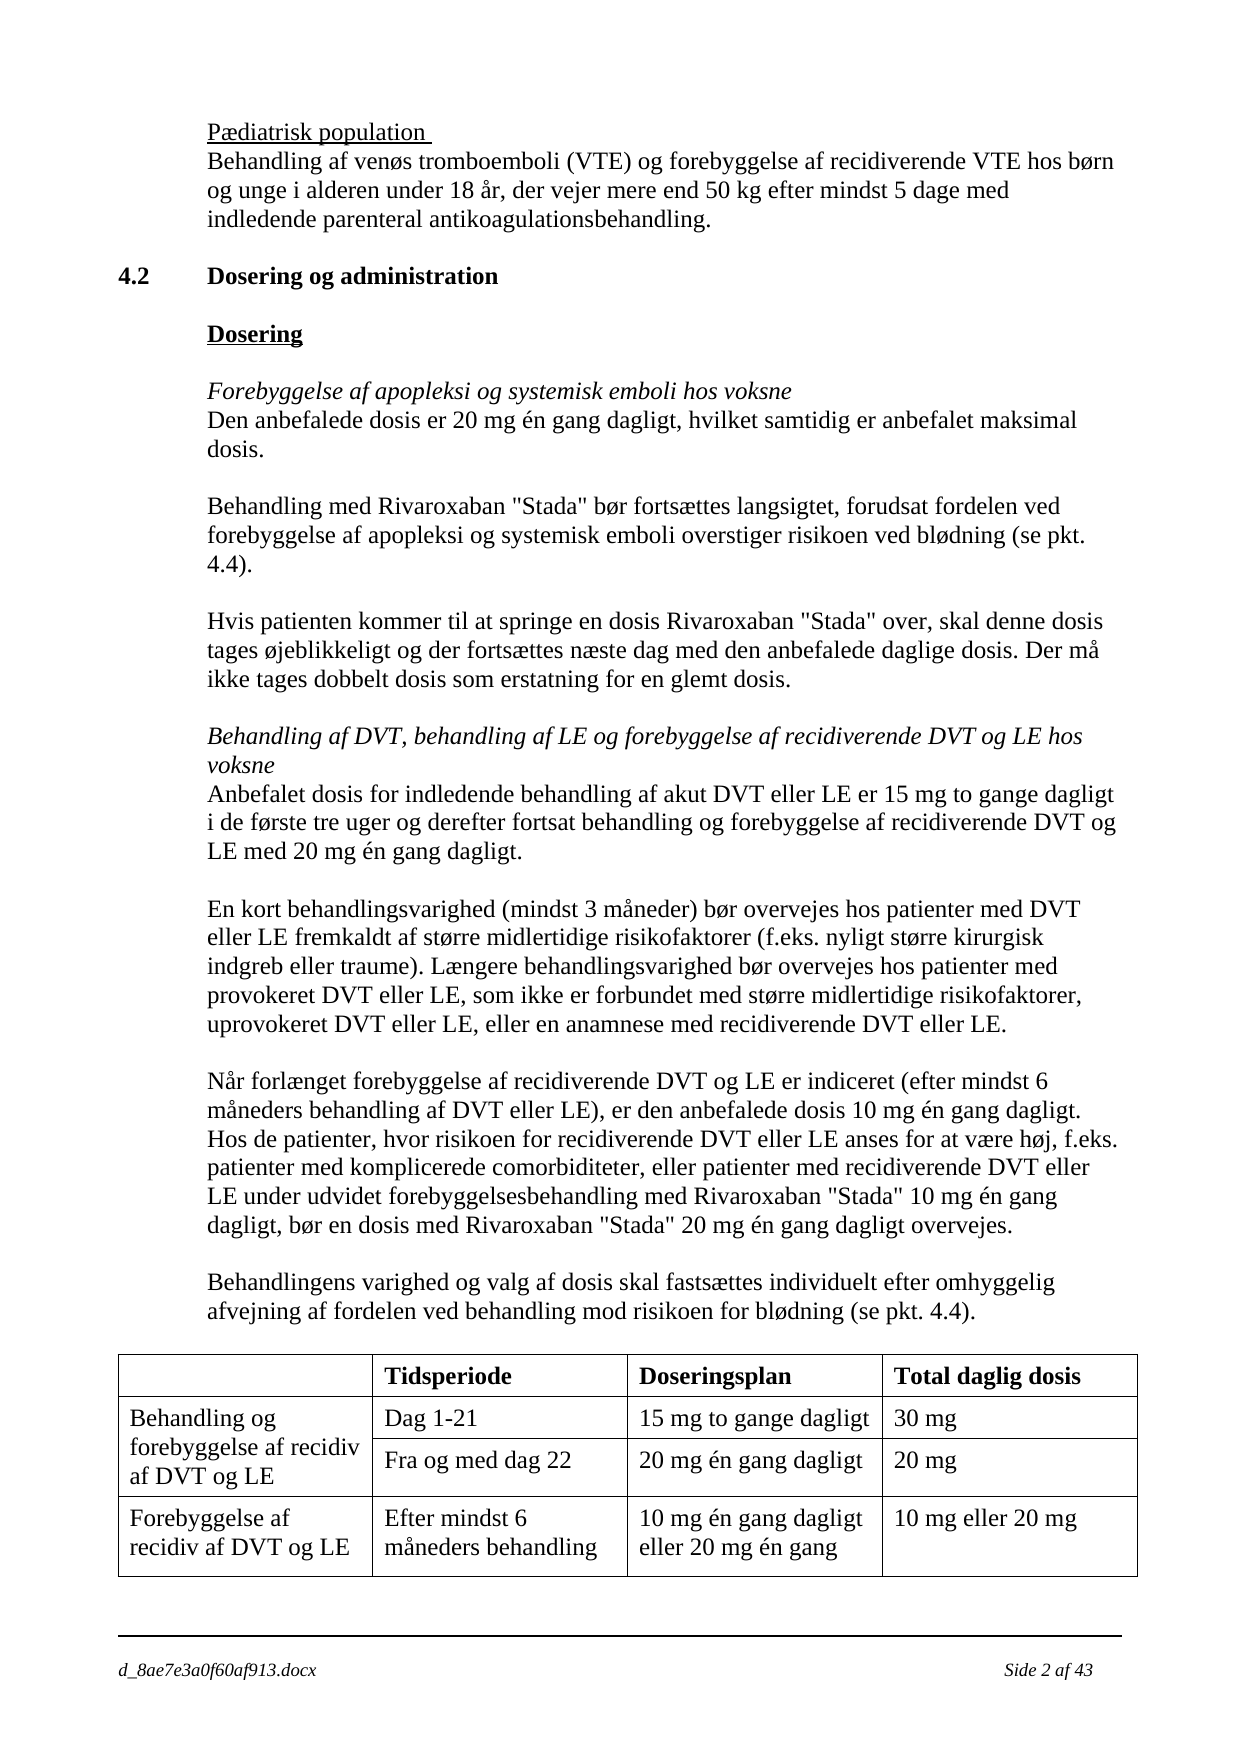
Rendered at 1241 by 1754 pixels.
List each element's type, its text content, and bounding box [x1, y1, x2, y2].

table_cell Dag 1-21 [373, 1397, 627, 1438]
table_cell 10 mg eller 20 mg [883, 1497, 1137, 1576]
text Når forlænget forebyggelse af recidiverende DVT og LE er indiceret (efter mindst 6 måneders behandling af DVT eller LE), er den anbefalede dosis 10 mg én gang dagligt. Hos de patienter, hvor risikoen for recidiverende DVT eller LE anses for at være høj, f.eks. patienter med komplicerede comorbiditeter, eller patienter med recidiverende DVT eller LE under udvidet forebyggelsesbehandling med Rivaroxaban "Stada" 10 mg én gang dagligt, bør en dosis med Rivaroxaban "Stada" 20 mg én gang dagligt overvejes. [207, 1066, 1122, 1239]
text Behandling af DVT, behandling af LE og forebyggelse af recidiverende DVT og LE hos voksne [207, 721, 1122, 779]
table_header Total daglig dosis [883, 1355, 1137, 1396]
table_cell 30 mg [883, 1397, 1137, 1438]
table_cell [119, 1497, 372, 1576]
text En kort behandlingsvarighed (mindst 3 måneder) bør overvejes hos patienter med DVT eller LE fremkaldt af større midlertidige risikofaktorer (f.eks. nyligt større kirurgisk indgreb eller traume). Længere behandlingsvarighed bør overvejes hos patienter med provokeret DVT eller LE, som ikke er forbundet med større midlertidige risikofaktorer, uprovokeret DVT eller LE, eller en anamnese med recidiverende DVT eller LE. [207, 894, 1122, 1037]
table_header [119, 1355, 372, 1396]
table_header Tidsperiode [373, 1355, 627, 1396]
table_cell Behandling og forebyggelse af recidiv af DVT og LE [119, 1397, 372, 1496]
text 4.2 Dosering og administration [118, 261, 1122, 290]
text Anbefalet dosis for indledende behandling af akut DVT eller LE er 15 mg to gange dagligt i de første tre uger og derefter fortsat behandling og forebyggelse af recidiverende DVT og LE med 20 mg én gang dagligt. [207, 779, 1122, 865]
text Pædiatrisk population [207, 117, 1122, 146]
text Dosering [207, 319, 1122, 347]
text Den anbefalede dosis er 20 mg én gang dagligt, hvilket samtidig er anbefalet maksimal dosis. [207, 405, 1122, 462]
text Behandling af venøs tromboemboli (VTE) og forebyggelse af recidiverende VTE hos børn og unge i alderen under 18 år, der vejer mere end 50 kg efter mindst 5 dage med indledende parenteral antikoagulationsbehandling. [207, 146, 1122, 232]
text Behandlingens varighed og valg af dosis skal fastsættes individuelt efter omhyggelig afvejning af fordelen ved behandling mod risikoen for blødning (se pkt. 4.4). [207, 1267, 1122, 1325]
table_cell 20 mg [883, 1439, 1137, 1496]
text Forebyggelse af apopleksi og systemisk emboli hos voksne [207, 376, 1122, 405]
text Behandling med Rivaroxaban "Stada" bør fortsættes langsigtet, forudsat fordelen ved forebyggelse af apopleksi og systemisk emboli overstiger risikoen ved blødning (se pkt. 4.4). [207, 491, 1122, 577]
table_header Doseringsplan [628, 1355, 882, 1396]
table_cell 15 mg to gange dagligt [628, 1397, 882, 1438]
text Hvis patienten kommer til at springe en dosis Rivaroxaban "Stada" over, skal denne dosis tages øjeblikkeligt og der fortsættes næste dag med den anbefalede daglige dosis. Der må ikke tages dobbelt dosis som erstatning for en glemt dosis. [207, 606, 1122, 692]
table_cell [373, 1497, 627, 1576]
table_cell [628, 1497, 882, 1576]
table_cell Fra og med dag 22 [373, 1439, 627, 1496]
table_cell 20 mg én gang dagligt [628, 1439, 882, 1496]
